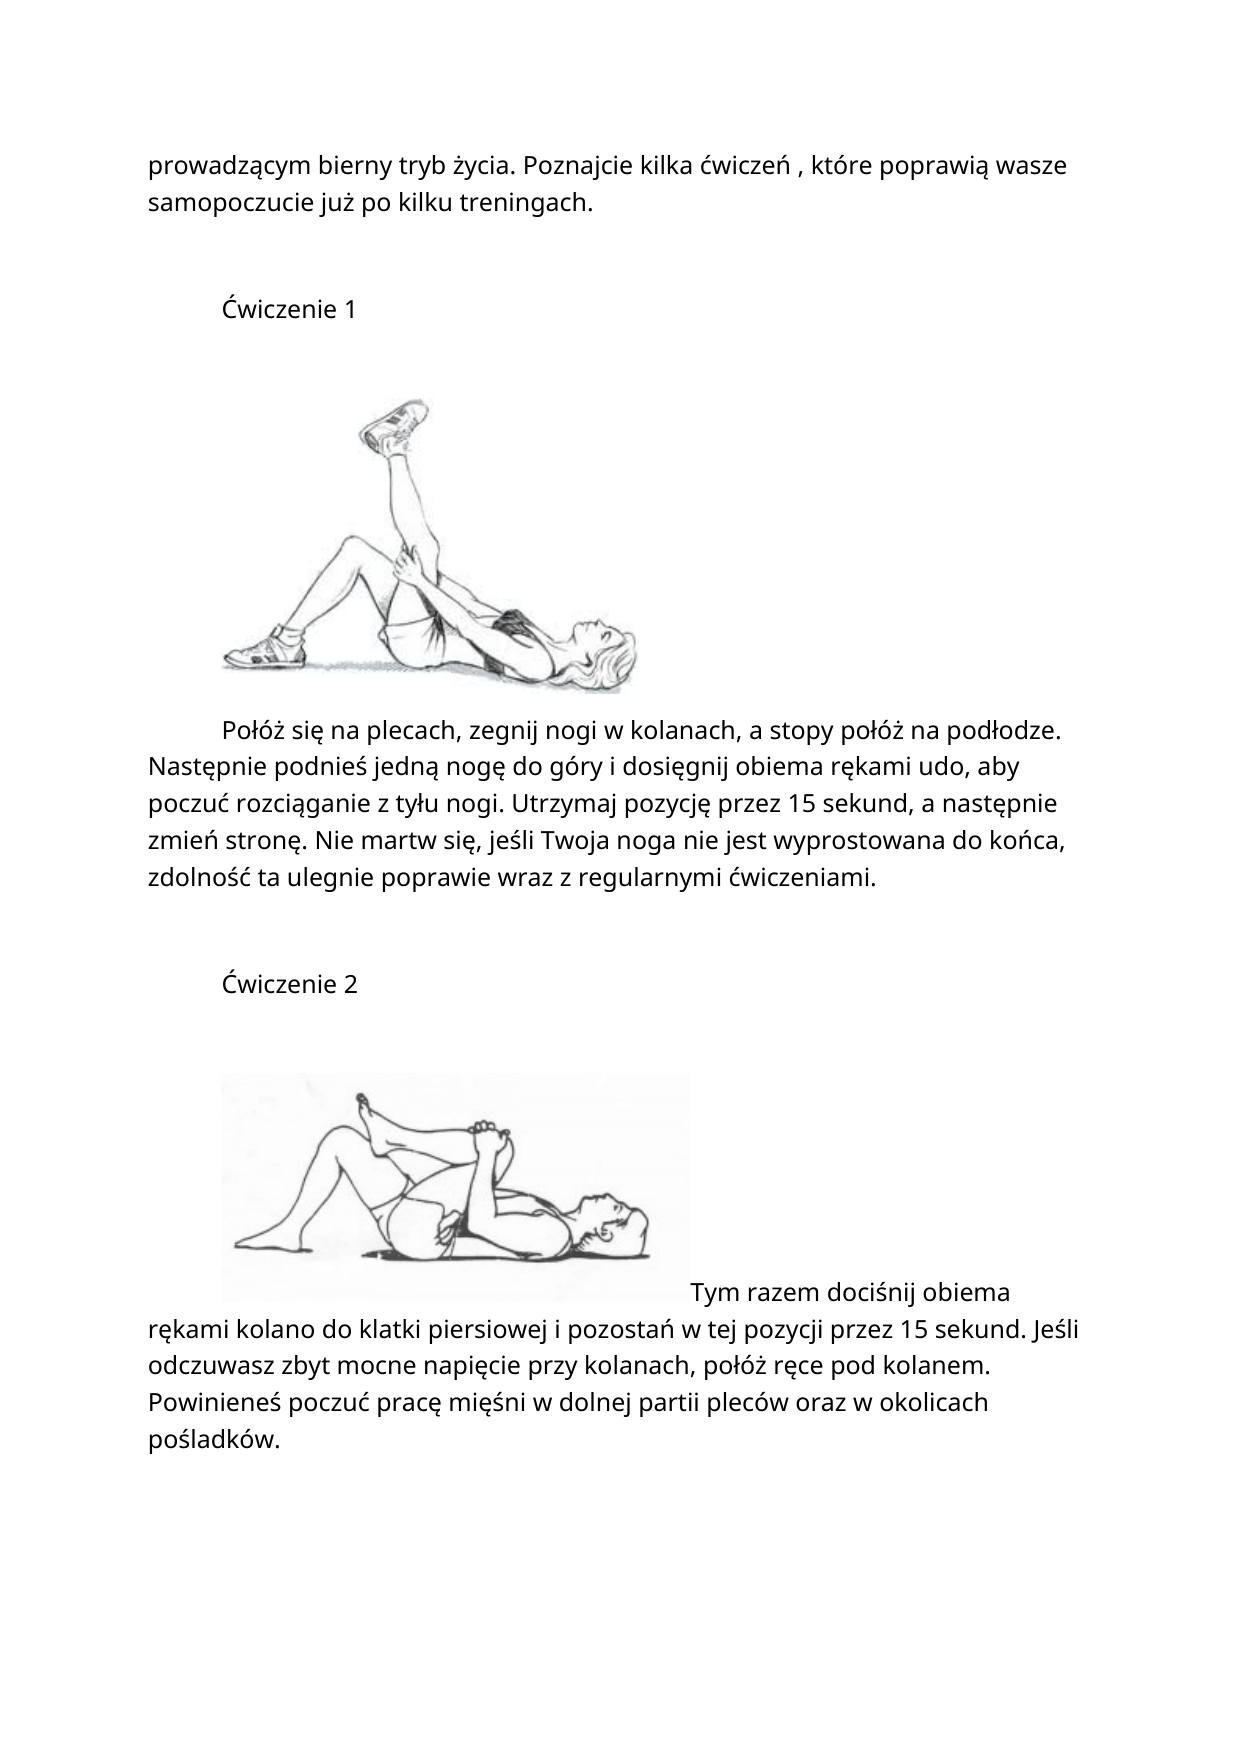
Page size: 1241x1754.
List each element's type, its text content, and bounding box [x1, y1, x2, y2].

text Ćwiczenie 1 [148, 291, 1093, 325]
picture [221, 1073, 690, 1302]
picture [221, 398, 639, 694]
text Ćwiczenie 2 [148, 966, 1093, 1000]
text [148, 148, 1093, 218]
text Połóż się na plecach, zegnij nogi w kolanach, a stopy połóż na podłodze. Następnie podnieś jedną nogę do góry i dosięgnij obiema rękami udo, aby poczuć rozciąganie z tyłu nogi. Utrzymaj pozycję przez 15 sekund, a następnie zmień stronę. Nie martw się, jeśli Twoja noga nie jest wyprostowana do końca, zdolność ta ulegnie poprawie wraz z regularnymi ćwiczeniami. [148, 712, 1093, 893]
